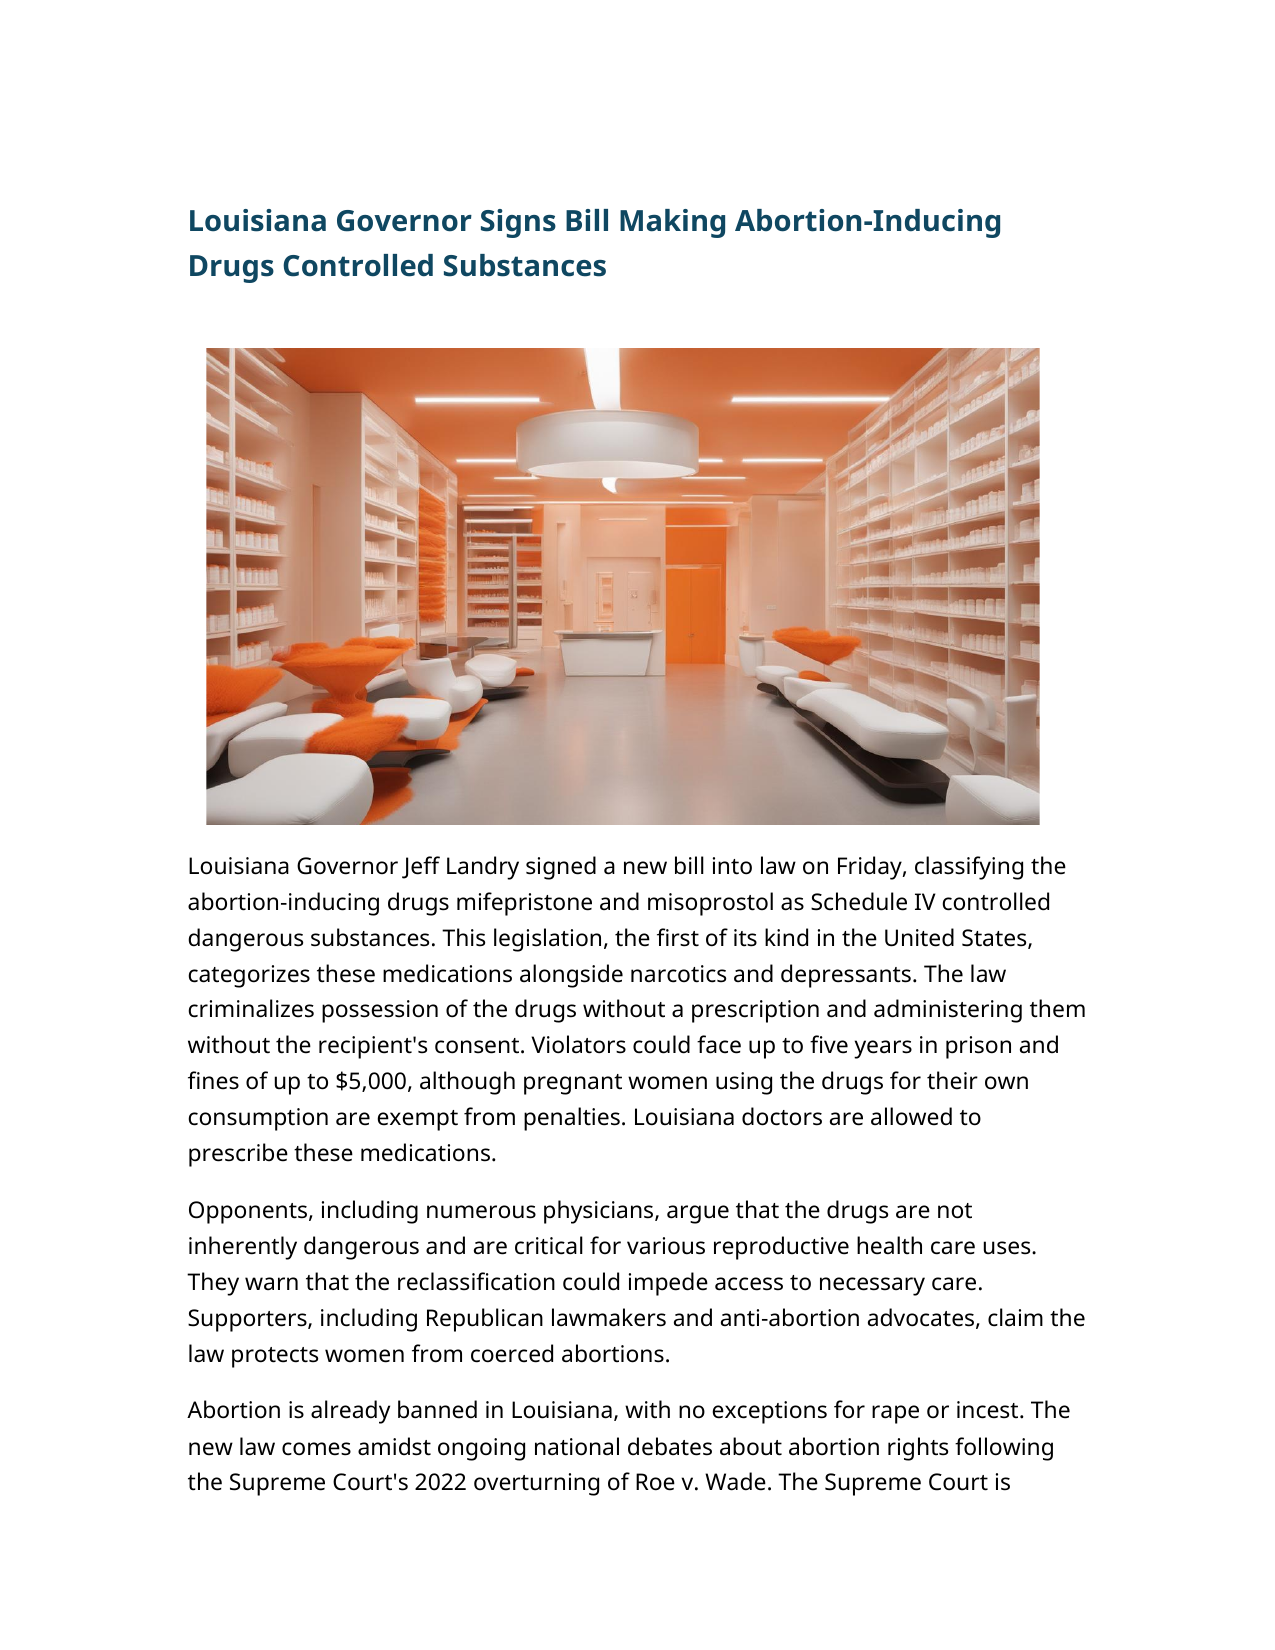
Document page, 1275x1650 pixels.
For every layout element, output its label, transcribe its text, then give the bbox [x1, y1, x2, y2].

text Louisiana Governor Jeff Landry signed a new bill into law on Friday, classifying the abortion-inducing drugs mifepristone and misoprostol as Schedule IV controlled dangerous substances. This legislation, the first of its kind in the United States, categorizes these medications alongside narcotics and depressants. The law criminalizes possession of the drugs without a prescription and administering them without the recipient's consent. Violators could face up to five years in prison and fines of up to $5,000, although pregnant women using the drugs for their own consumption are exempt from penalties. Louisiana doctors are allowed to prescribe these medications. [187, 850, 1087, 1168]
subtitle Louisiana Governor Signs Bill Making Abortion-Inducing Drugs Controlled Substances [187, 200, 1087, 285]
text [187, 1394, 1087, 1498]
picture [206, 348, 1040, 825]
text Opponents, including numerous physicians, argue that the drugs are not inherently dangerous and are critical for various reproductive health care uses. They warn that the reclassification could impede access to necessary care. Supporters, including Republican lawmakers and anti-abortion advocates, claim the law protects women from coerced abortions. [187, 1194, 1087, 1369]
